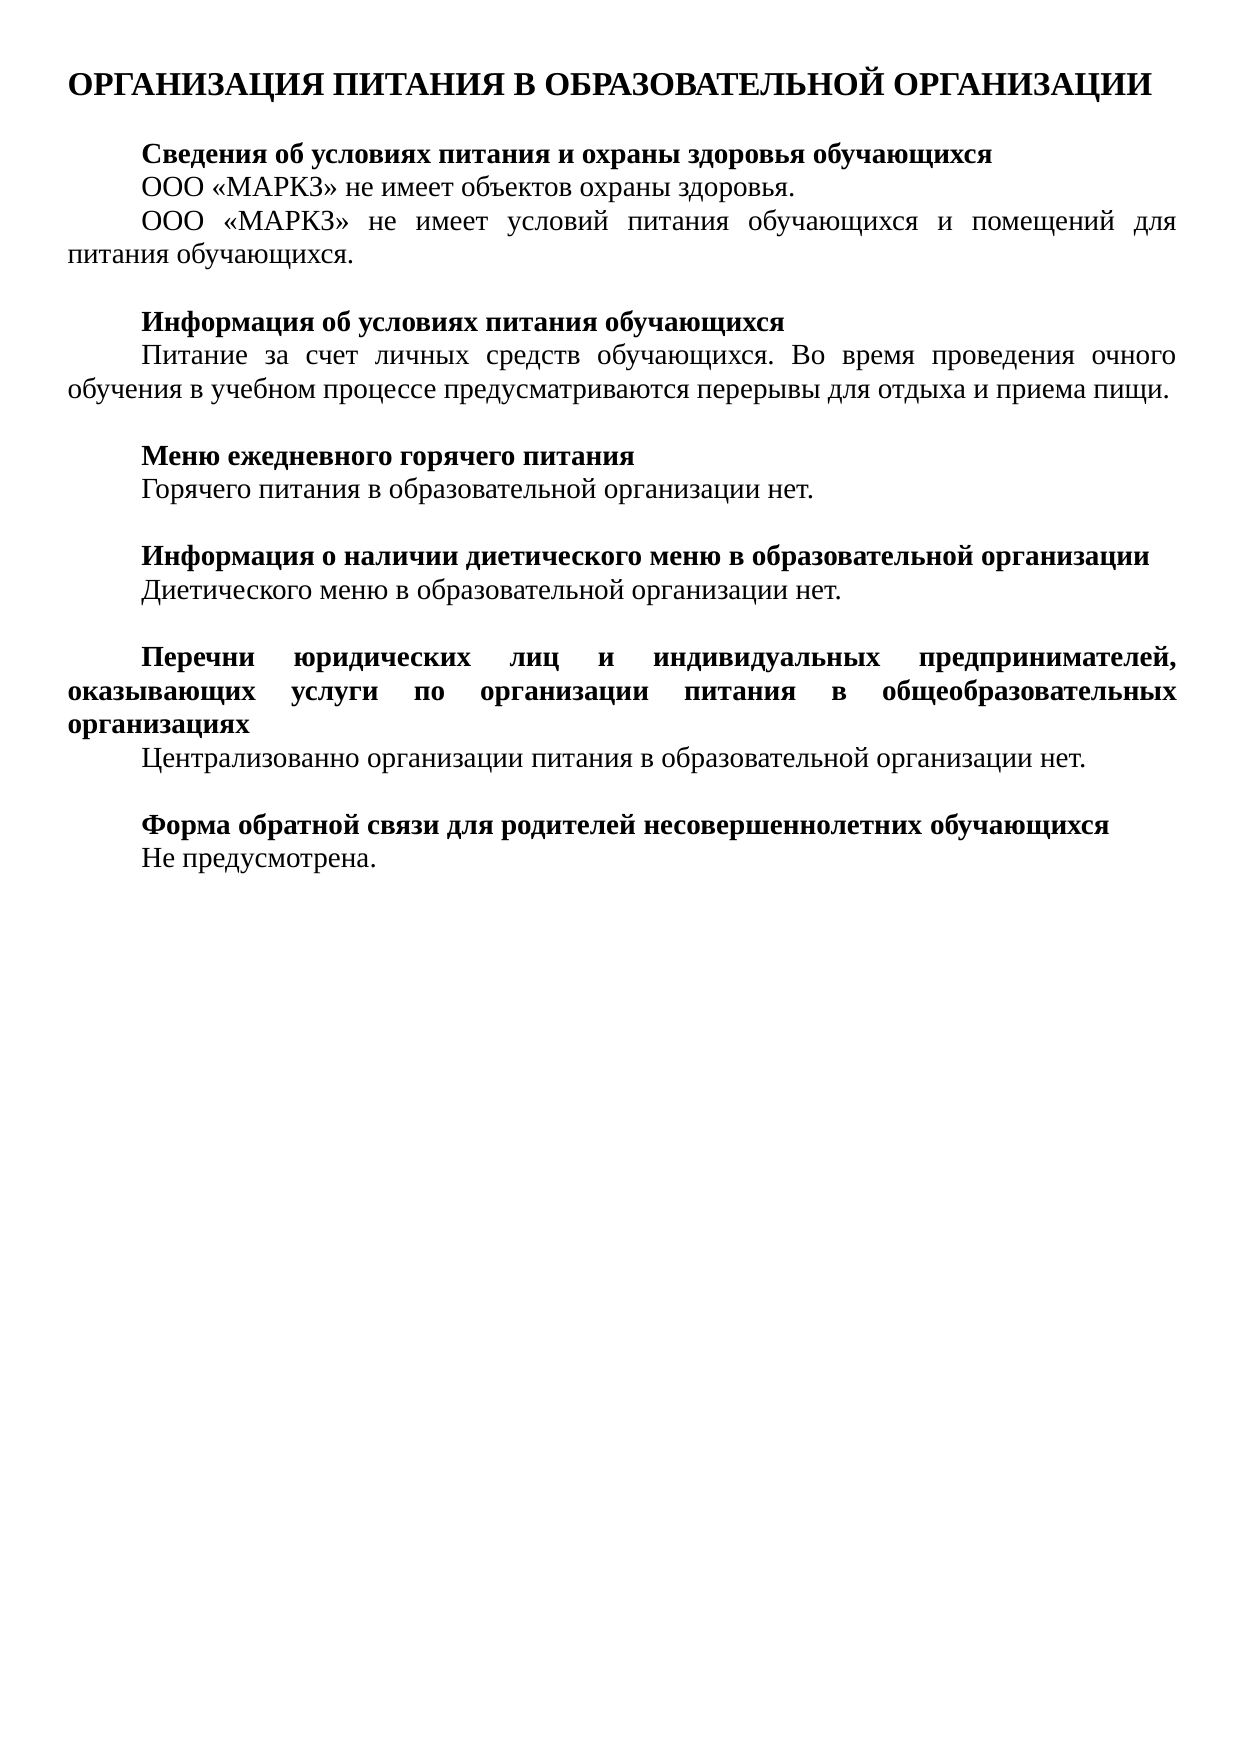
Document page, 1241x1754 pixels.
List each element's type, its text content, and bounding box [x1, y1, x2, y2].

text ОРГАНИЗАЦИЯ ПИТАНИЯ В ОБРАЗОВАТЕЛЬНОЙ ОРГАНИЗАЦИИ [67, 64, 1178, 102]
text Сведения об условиях питания и охраны здоровья обучающихся [67, 136, 1178, 169]
text ООО «МАРКЗ» не имеет условий питания обучающихся и помещений для питания обучающихся. [67, 203, 1178, 270]
text Не предусмотрена. [67, 840, 1178, 874]
text ООО «МАРКЗ» не имеет объектов охраны здоровья. [67, 169, 1178, 203]
text Горячего питания в образовательной организации нет. [67, 471, 1178, 505]
text Перечни юридических лиц и индивидуальных предпринимателей, оказывающих услуги по организации питания в общеобразовательных организациях [67, 639, 1178, 740]
text Информация об условиях питания обучающихся [67, 304, 1178, 337]
text Диетического меню в образовательной организации нет. [67, 572, 1178, 606]
text Форма обратной связи для родителей несовершеннолетних обучающихся [67, 807, 1178, 840]
text Меню ежедневного горячего питания [67, 438, 1178, 471]
text Информация о наличии диетического меню в образовательной организации [67, 538, 1178, 572]
text Централизованно организации питания в образовательной организации нет. [67, 740, 1178, 773]
text Питание за счет личных средств обучающихся. Во время проведения очного обучения в учебном процессе предусматриваются перерывы для отдыха и приема пищи. [67, 337, 1178, 404]
